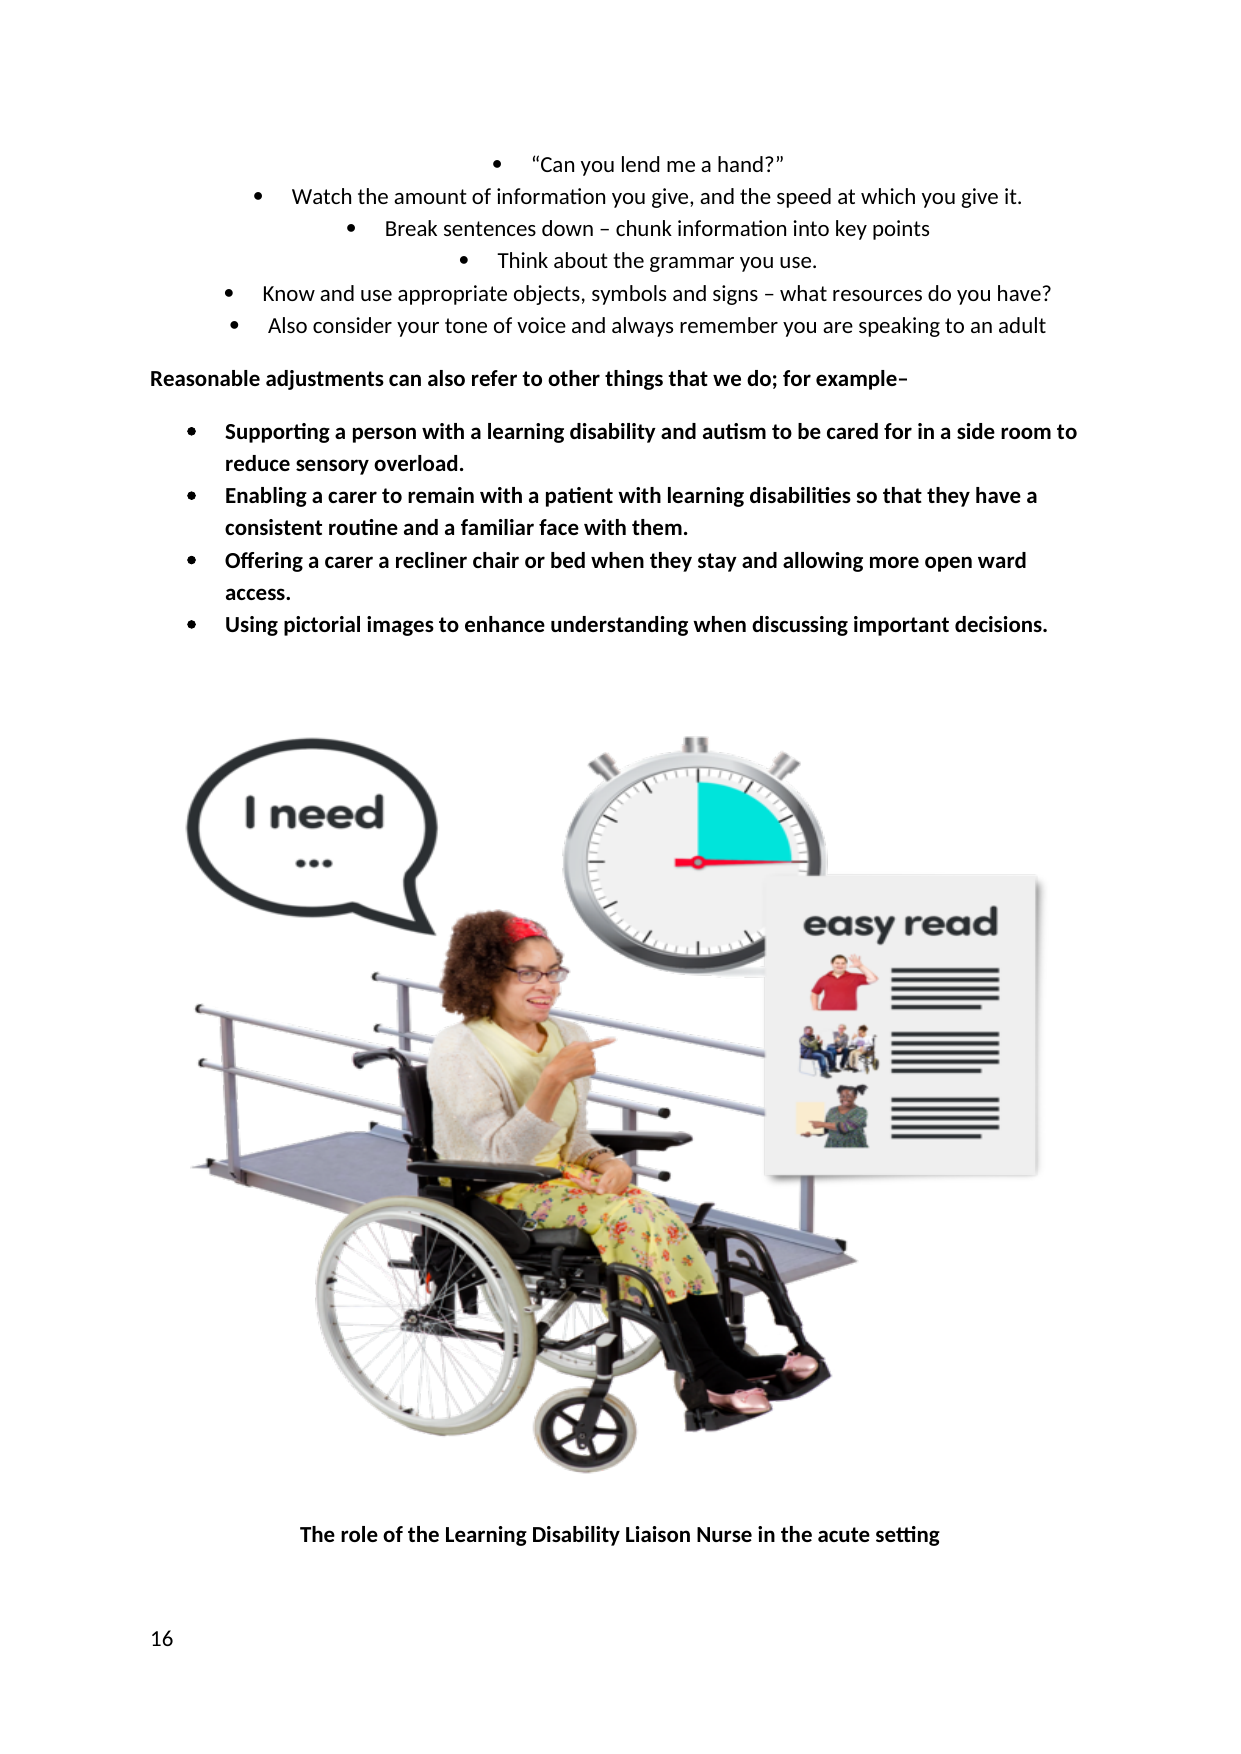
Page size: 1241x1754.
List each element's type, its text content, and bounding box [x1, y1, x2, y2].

picture [139, 694, 1078, 1492]
list Offering a carer a recliner chair or bed when they stay and allowing more open ward access. [187, 546, 1090, 606]
list Think about the grammar you use. [187, 247, 1090, 274]
list “Can you lend me a hand?” [187, 150, 1090, 178]
text Reasonable adjustments can also refer to other things that we do; for example– [150, 364, 1090, 392]
list Know and use appropriate objects, symbols and signs – what resources do you have? [187, 279, 1090, 307]
list Supporting a person with a learning disability and autism to be cared for in a side room to reduce sensory overload. [187, 417, 1090, 477]
list Break sentences down – chunk information into key points [187, 214, 1090, 242]
list Watch the amount of information you give, and the speed at which you give it. [187, 182, 1090, 210]
list Also consider your tone of voice and always remember you are speaking to an adult [187, 311, 1090, 339]
list Enabling a carer to remain with a patient with learning disabilities so that they have a consistent routine and a familiar face with them. [187, 481, 1090, 542]
list Using pictorial images to enhance understanding when discussing important decisions. [187, 610, 1090, 638]
